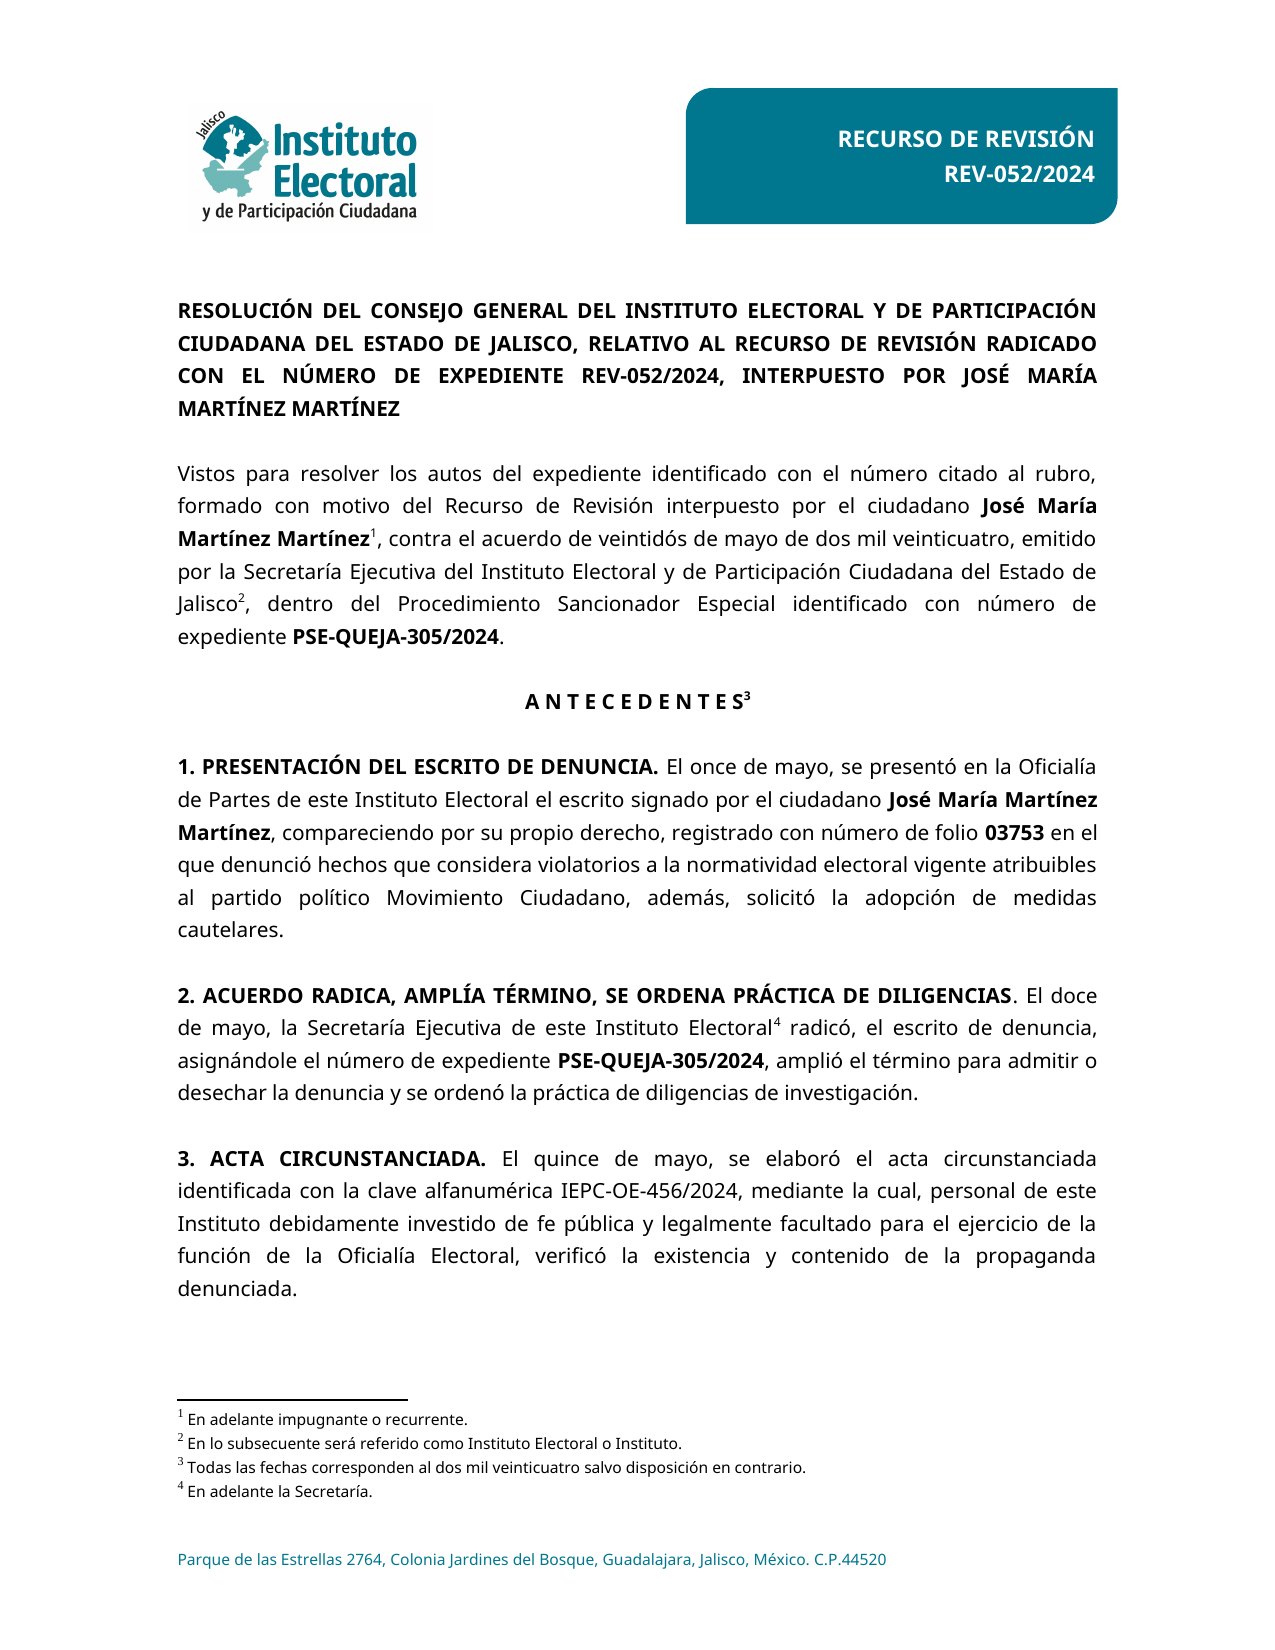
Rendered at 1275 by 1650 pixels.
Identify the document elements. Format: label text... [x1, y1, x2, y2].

text RESOLUCIÓN DEL CONSEJO GENERAL DEL INSTITUTO ELECTORAL Y DE PARTICIPACIÓN CIUDADANA DEL ESTADO DE JALISCO, RELATIVO AL RECURSO DE REVISIÓN RADICADO CON EL NÚMERO DE EXPEDIENTE REV-052/2024, INTERPUESTO POR JOSÉ MARÍA MARTÍNEZ MARTÍNEZ [177, 296, 1098, 422]
text 1. PRESENTACIÓN DEL ESCRITO DE DENUNCIA. El once de mayo, se presentó en la Oficialía de Partes de este Instituto Electoral el escrito signado por el ciudadano José María Martínez Martínez, compareciendo por su propio derecho, registrado con número de folio 03753 en el que denunció hechos que considera violatorios a la normatividad electoral vigente atribuibles al partido político Movimiento Ciudadano, además, solicitó la adopción de medidas cautelares. [177, 752, 1098, 944]
text Vistos para resolver los autos del expediente identificado con el número citado al rubro, formado con motivo del Recurso de Revisión interpuesto por el ciudadano José María Martínez Martínez, contra el acuerdo de veintidós de mayo de dos mil veinticuatro, emitido por la Secretaría Ejecutiva del Instituto Electoral y de Participación Ciudadana del Estado de Jalisco, dentro del Procedimiento Sancionador Especial identificado con número de expediente PSE-QUEJA-305/2024. [177, 459, 1098, 651]
text 2. ACUERDO RADICA, AMPLÍA TÉRMINO, SE ORDENA PRÁCTICA DE DILIGENCIAS. El doce de mayo, la Secretaría Ejecutiva de este Instituto Electoral radicó, el escrito de denuncia, asignándole el número de expediente PSE-QUEJA-305/2024, amplió el término para admitir o desechar la denuncia y se ordenó la práctica de diligencias de investigación. [177, 981, 1098, 1107]
text 3. ACTA CIRCUNSTANCIADA. El quince de mayo, se elaboró el acta circunstanciada identificada con la clave alfanumérica IEPC-OE-456/2024, mediante la cual, personal de este Instituto debidamente investido de fe pública y legalmente facultado para el ejercicio de la función de la Oficialía Electoral, verificó la existencia y contenido de la propaganda denunciada. [177, 1144, 1098, 1303]
picture [188, 102, 434, 234]
text A N T E C E D E N T E S [177, 687, 1098, 716]
